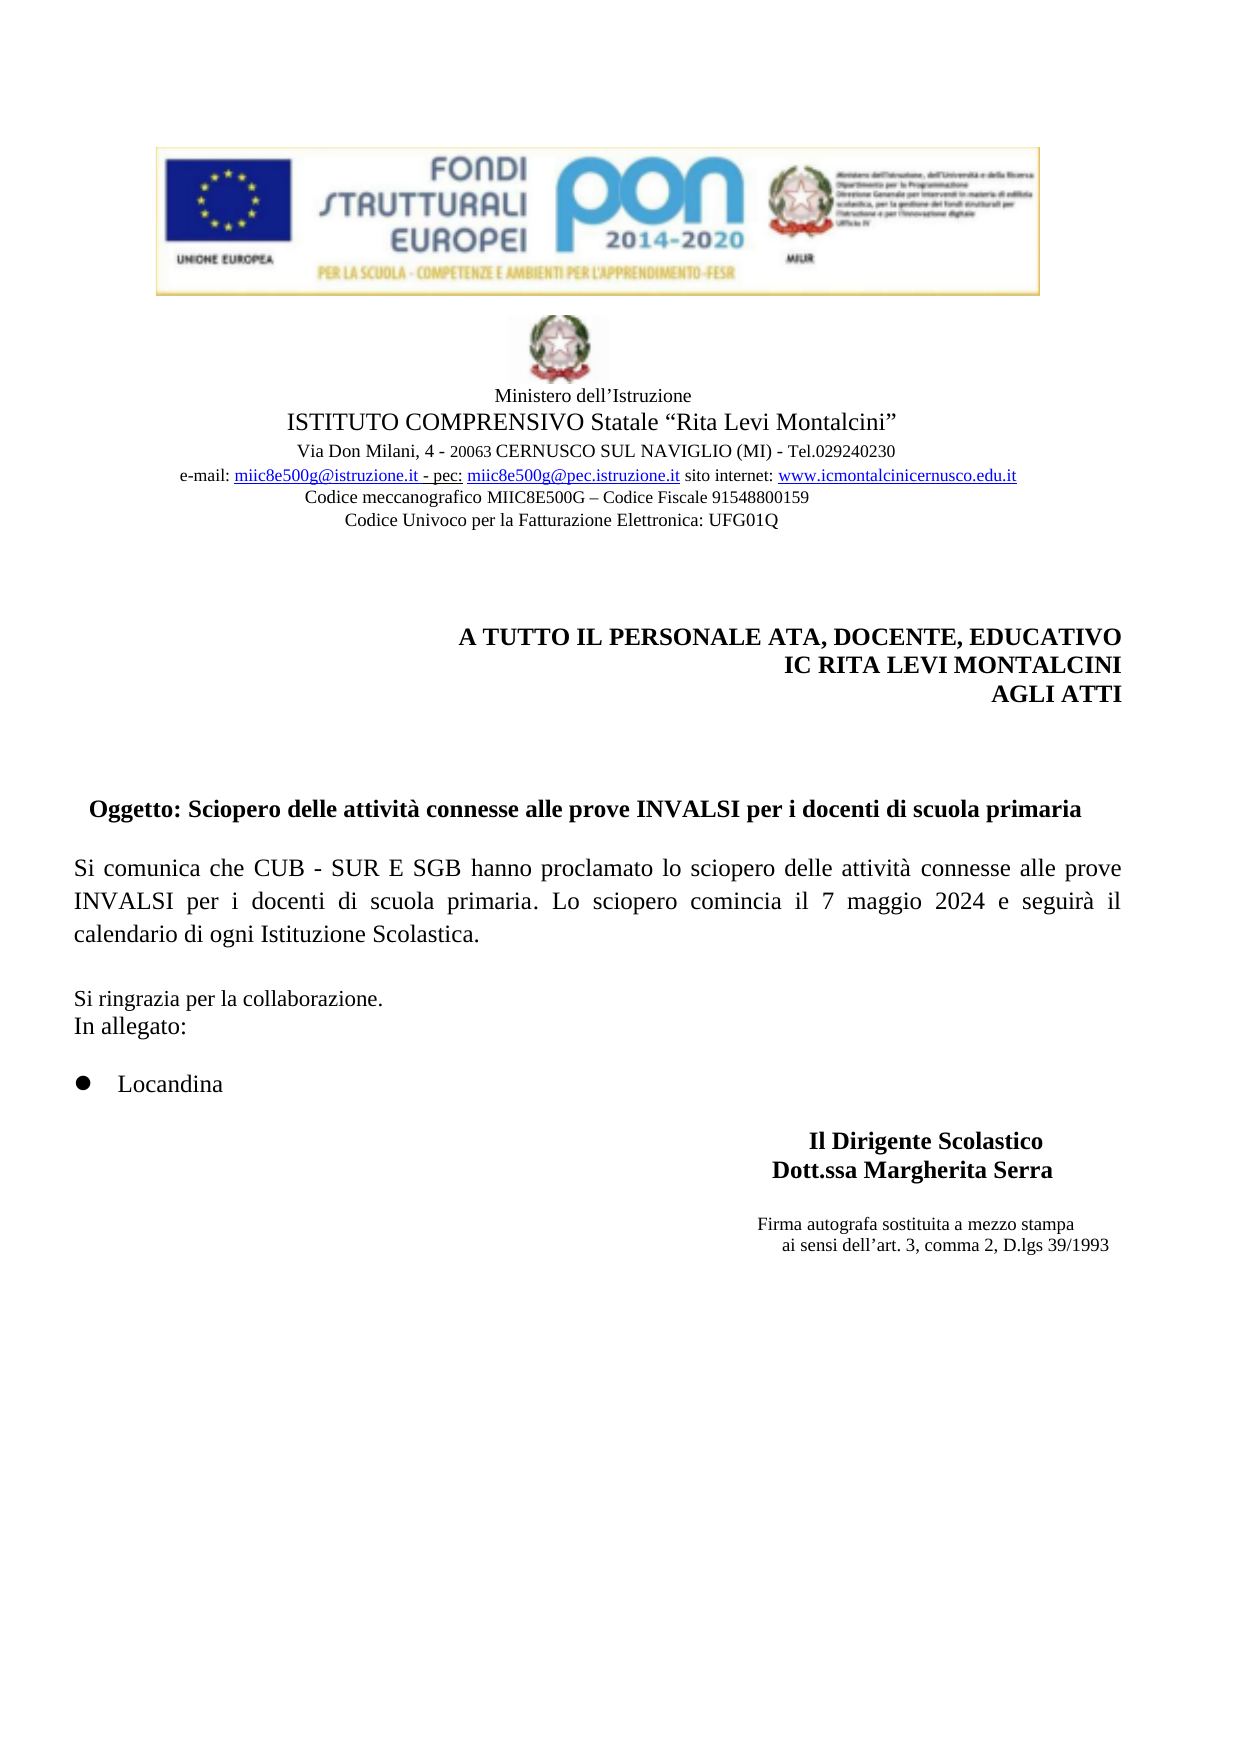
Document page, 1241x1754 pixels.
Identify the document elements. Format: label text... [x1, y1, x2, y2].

text ISTITUTO COMPRENSIVO Statale “Rita Levi Montalcini” [74, 407, 1122, 436]
text IC RITA LEVI MONTALCINI [111, 651, 1122, 679]
picture [155, 147, 1040, 296]
text Codice meccanografico MIIC8E500G – Codice Fiscale 91548800159 [74, 486, 1049, 508]
text Codice Univoco per la Fatturazione Elettronica: UFG01Q [74, 509, 1049, 530]
text Firma autografa sostituita a mezzo stampa [74, 1212, 1122, 1234]
text Ministero dell’Istruzione [74, 384, 1122, 407]
text Si ringrazia per la collaborazione. [74, 985, 1122, 1011]
text Oggetto: Sciopero delle attività connesse alle prove INVALSI per i docenti di scuola primaria [88, 794, 1122, 823]
text Si comunica che CUB - SUR E SGB hanno proclamato lo sciopero delle attività connesse alle prove INVALSI per i docenti di scuola primaria. Lo sciopero comincia il 7 maggio 2024 e seguirà il calendario di ogni Istituzione Scolastica. [74, 853, 1122, 948]
text ai sensi dell’art. 3, comma 2, D.lgs 39/1993 [74, 1234, 1122, 1256]
text A TUTTO IL PERSONALE ATA, DOCENTE, EDUCATIVO [111, 622, 1122, 651]
text Dott.ssa Margherita Serra [590, 1155, 1122, 1184]
text Il Dirigente Scolastico [74, 1126, 1122, 1155]
list Locandina [74, 1069, 1122, 1097]
text In allegato: [74, 1011, 1122, 1040]
text Via Don Milani, 4 - 20063 CERNUSCO SUL NAVIGLIO (MI) - Tel.029240230 [74, 440, 1123, 461]
text AGLI ATTI [111, 679, 1122, 708]
picture [507, 315, 609, 384]
text e-mail: miic8e500g@istruzione.it - pec: miic8e500g@pec.istruzione.it sito internet: www.icmontalcinicernusco.edu.it [74, 465, 1123, 485]
